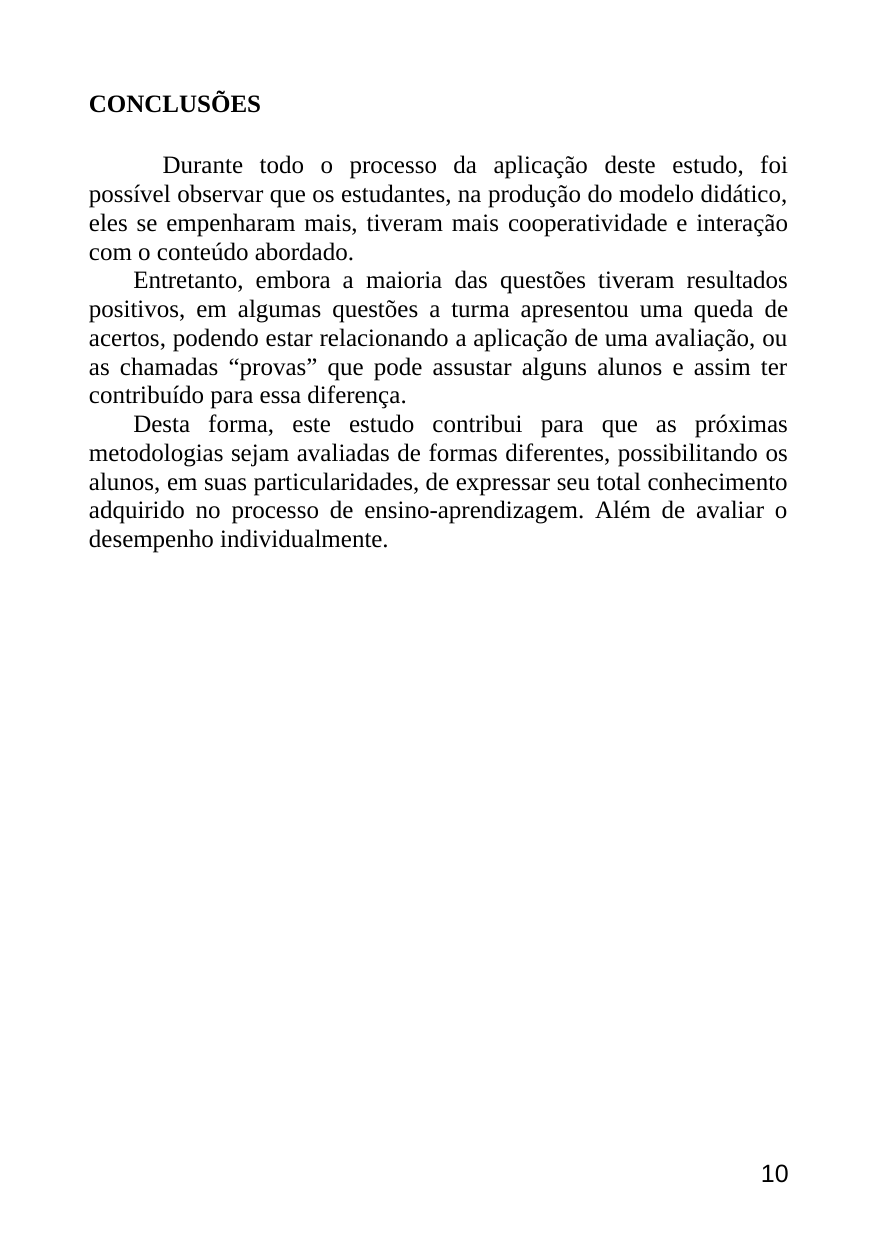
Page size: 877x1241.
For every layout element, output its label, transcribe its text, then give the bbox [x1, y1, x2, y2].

text CONCLUSÕES [89, 89, 788, 117]
text Durante todo o processo da aplicação deste estudo, foi possível observar que os estudantes, na produção do modelo didático, eles se empenharam mais, tiveram mais cooperatividade e interação com o conteúdo abordado. [89, 150, 788, 265]
text Desta forma, este estudo contribui para que as próximas metodologias sejam avaliadas de formas diferentes, possibilitando os alunos, em suas particularidades, de expressar seu total conhecimento adquirido no processo de ensino-aprendizagem. Além de avaliar o desempenho individualmente. [89, 409, 788, 553]
text Entretanto, embora a maioria das questões tiveram resultados positivos, em algumas questões a turma apresentou uma queda de acertos, podendo estar relacionando a aplicação de uma avaliação, ou as chamadas “provas” que pode assustar alguns alunos e assim ter contribuído para essa diferença. [89, 265, 788, 409]
